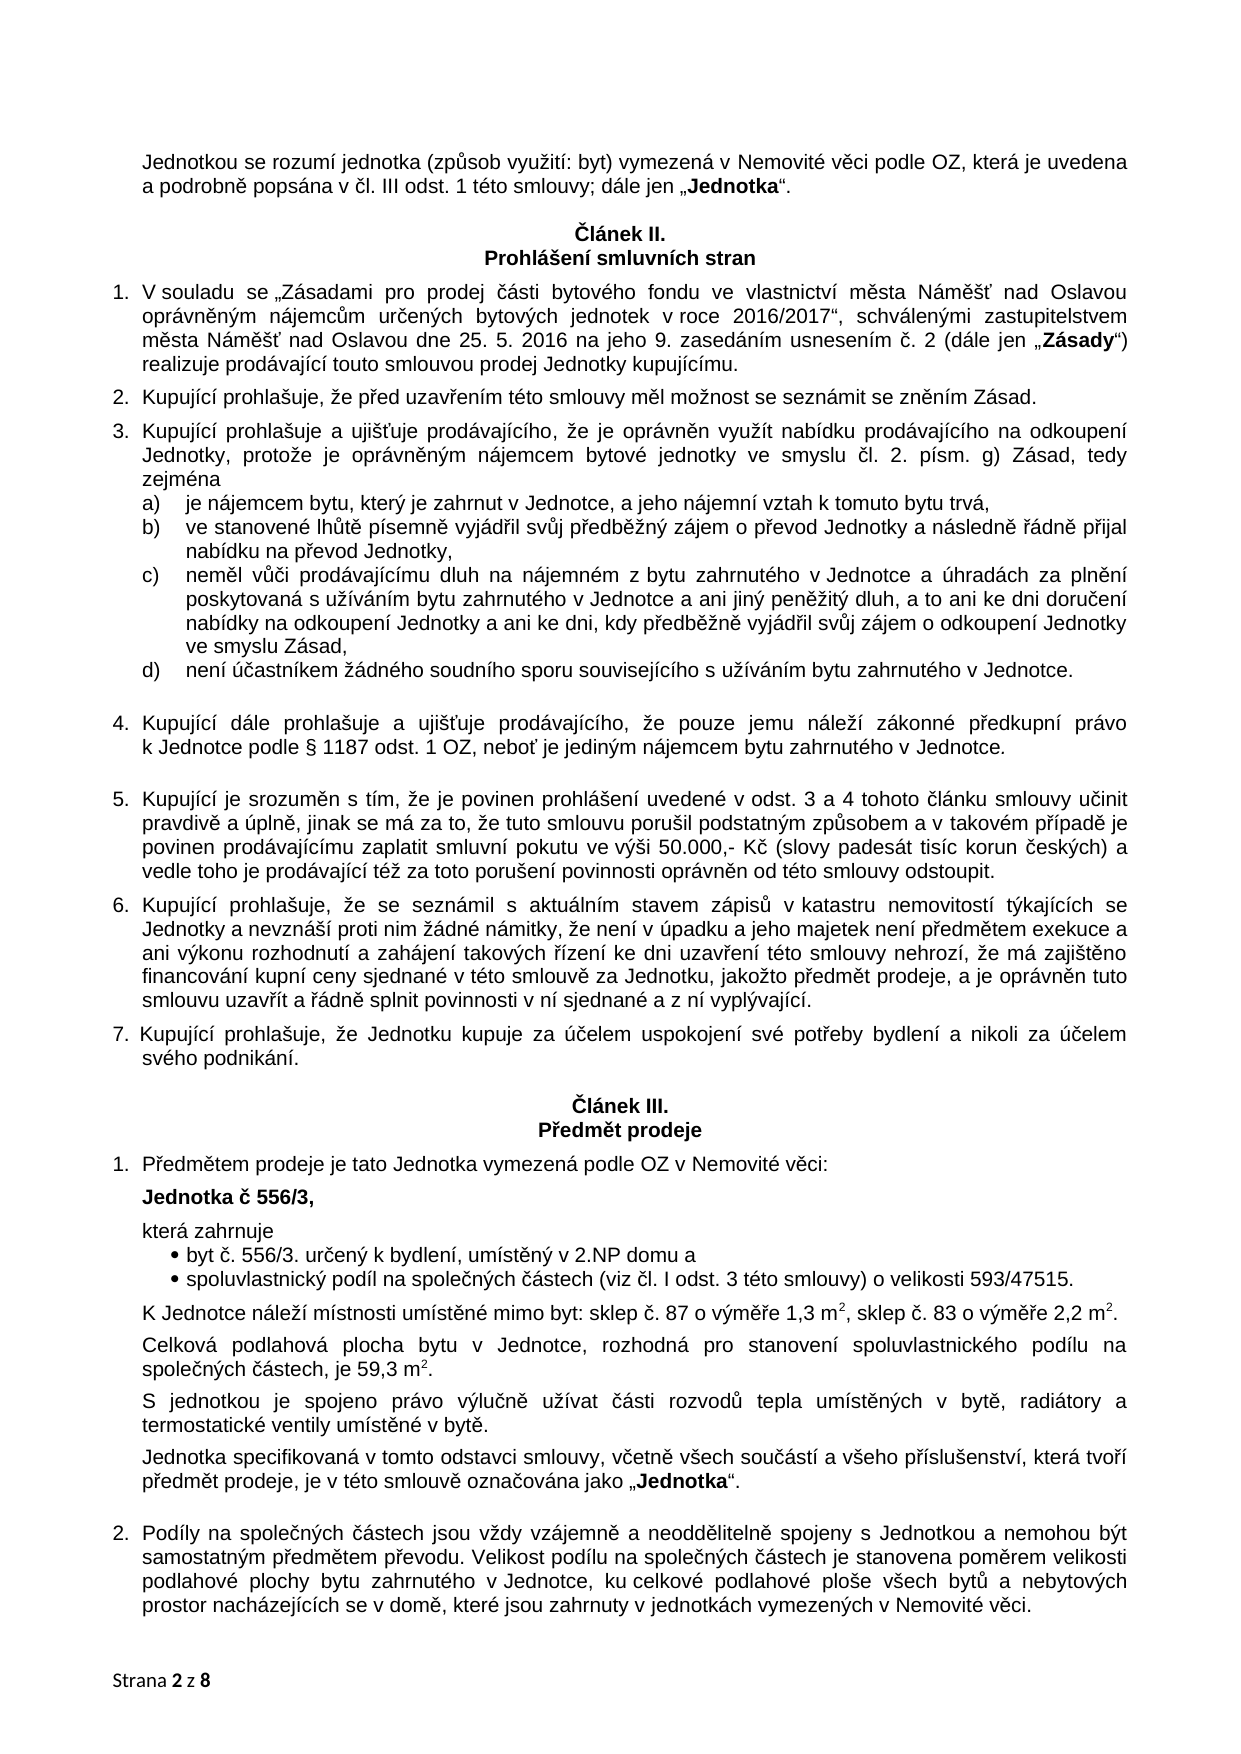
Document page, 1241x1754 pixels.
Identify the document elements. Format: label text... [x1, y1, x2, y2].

list b) ve stanovené lhůtě písemně vyjádřil svůj předběžný zájem o převod Jednotky a následně řádně přijal nabídku na převod Jednotky, [142, 514, 1128, 562]
text S jednotkou je spojeno právo výlučně užívat části rozvodů tepla umístěných v bytě, radiátory a termostatické ventily umístěné v bytě. [142, 1389, 1128, 1437]
text Článek III. [112, 1094, 1128, 1118]
text Jednotka specifikovaná v tomto odstavci smlouvy, včetně všech součástí a všeho příslušenství, která tvoří předmět prodeje, je v této smlouvě označována jako „Jednotka“. [112, 1445, 1128, 1493]
text která zahrnuje [112, 1219, 1128, 1243]
list byt č. 556/3. určený k bydlení, umístěný v 2.NP domu a [171, 1243, 1128, 1267]
text Jednotkou se rozumí jednotka (způsob využití: byt) vymezená v Nemovité věci podle OZ, která je uvedena a podrobně popsána v čl. III odst. 1 této smlouvy; dále jen „Jednotka“. [112, 150, 1128, 198]
list 1. V souladu se „Zásadami pro prodej části bytového fondu ve vlastnictví města Náměšť nad Oslavou oprávněným nájemcům určených bytových jednotek v roce 2016/2017“, schválenými zastupitelstvem města Náměšť nad Oslavou dne 25. 5. 2016 na jeho 9. zasedáním usnesením č. 2 (dále jen „Zásady“) realizuje prodávající touto smlouvou prodej Jednotky kupujícímu. [112, 279, 1128, 375]
text K Jednotce náleží místnosti umístěné mimo byt: sklep č. 87 o výměře 1,3 m2, sklep č. 83 o výměře 2,2 m2. [142, 1300, 1128, 1324]
text Předmět prodeje [112, 1118, 1128, 1142]
list 3. Kupující prohlašuje a ujišťuje prodávajícího, že je oprávněn využít nabídku prodávajícího na odkoupení Jednotky, protože je oprávněným nájemcem bytové jednotky ve smyslu čl. 2. písm. g) Zásad, tedy zejména [112, 419, 1128, 491]
text Celková podlahová plocha bytu v Jednotce, rozhodná pro stanovení spoluvlastnického podílu na společných částech, je 59,3 m2. [142, 1333, 1128, 1381]
text Článek II. [112, 222, 1128, 246]
list spoluvlastnický podíl na společných částech (viz čl. I odst. 3 této smlouvy) o velikosti 593/47515. [171, 1267, 1128, 1291]
list 1. Předmětem prodeje je tato Jednotka vymezená podle OZ v Nemovité věci: [112, 1151, 1128, 1175]
text 2. Podíly na společných částech jsou vždy vzájemně a neoddělitelně spojeny s Jednotkou a nemohou být samostatným předmětem převodu. Velikost podílu na společných částech je stanovena poměrem velikosti podlahové plochy bytu zahrnutého v Jednotce, ku celkové podlahové ploše všech bytů a nebytových prostor nacházejících se v domě, které jsou zahrnuty v jednotkách vymezených v Nemovité věci. [112, 1521, 1128, 1617]
list d) není účastníkem žádného soudního sporu souvisejícího s užíváním bytu zahrnutého v Jednotce. [142, 658, 1128, 682]
text Jednotka č 556/3, [142, 1185, 1128, 1209]
list c) neměl vůči prodávajícímu dluh na nájemném z bytu zahrnutého v Jednotce a úhradách za plnění poskytovaná s užíváním bytu zahrnutého v Jednotce a ani jiný peněžitý dluh, a to ani ke dni doručení nabídky na odkoupení Jednotky a ani ke dni, kdy předběžně vyjádřil svůj zájem o odkoupení Jednotky ve smyslu Zásad, [142, 562, 1128, 658]
text Prohlášení smluvních stran [112, 246, 1128, 270]
list a) je nájemcem bytu, který je zahrnut v Jednotce, a jeho nájemní vztah k tomuto bytu trvá, [142, 491, 1128, 514]
list 2. Kupující prohlašuje, že před uzavřením této smlouvy měl možnost se seznámit se zněním Zásad. [112, 385, 1128, 409]
list 4. Kupující dále prohlašuje a ujišťuje prodávajícího, že pouze jemu náleží zákonné předkupní právo k Jednotce podle § 1187 odst. 1 OZ, neboť je jediným nájemcem bytu zahrnutého v Jednotce. [112, 711, 1128, 759]
list 5. Kupující je srozuměn s tím, že je povinen prohlášení uvedené v odst. 3 a 4 tohoto článku smlouvy učinit pravdivě a úplně, jinak se má za to, že tuto smlouvu porušil podstatným způsobem a v takovém případě je povinen prodávajícímu zaplatit smluvní pokutu ve výši 50.000,- Kč (slovy padesát tisíc korun českých) a vedle toho je prodávající též za toto porušení povinnosti oprávněn od této smlouvy odstoupit. [112, 787, 1128, 883]
list 7. Kupující prohlašuje, že Jednotku kupuje za účelem uspokojení své potřeby bydlení a nikoli za účelem svého podnikání. [112, 1022, 1128, 1070]
list 6. Kupující prohlašuje, že se seznámil s aktuálním stavem zápisů v katastru nemovitostí týkajících se Jednotky a nevznáší proti nim žádné námitky, že není v úpadku a jeho majetek není předmětem exekuce a ani výkonu rozhodnutí a zahájení takových řízení ke dni uzavření této smlouvy nehrozí, že má zajištěno financování kupní ceny sjednané v této smlouvě za Jednotku, jakožto předmět prodeje, a je oprávněn tuto smlouvu uzavřít a řádně splnit povinnosti v ní sjednané a z ní vyplývající. [112, 892, 1128, 1012]
